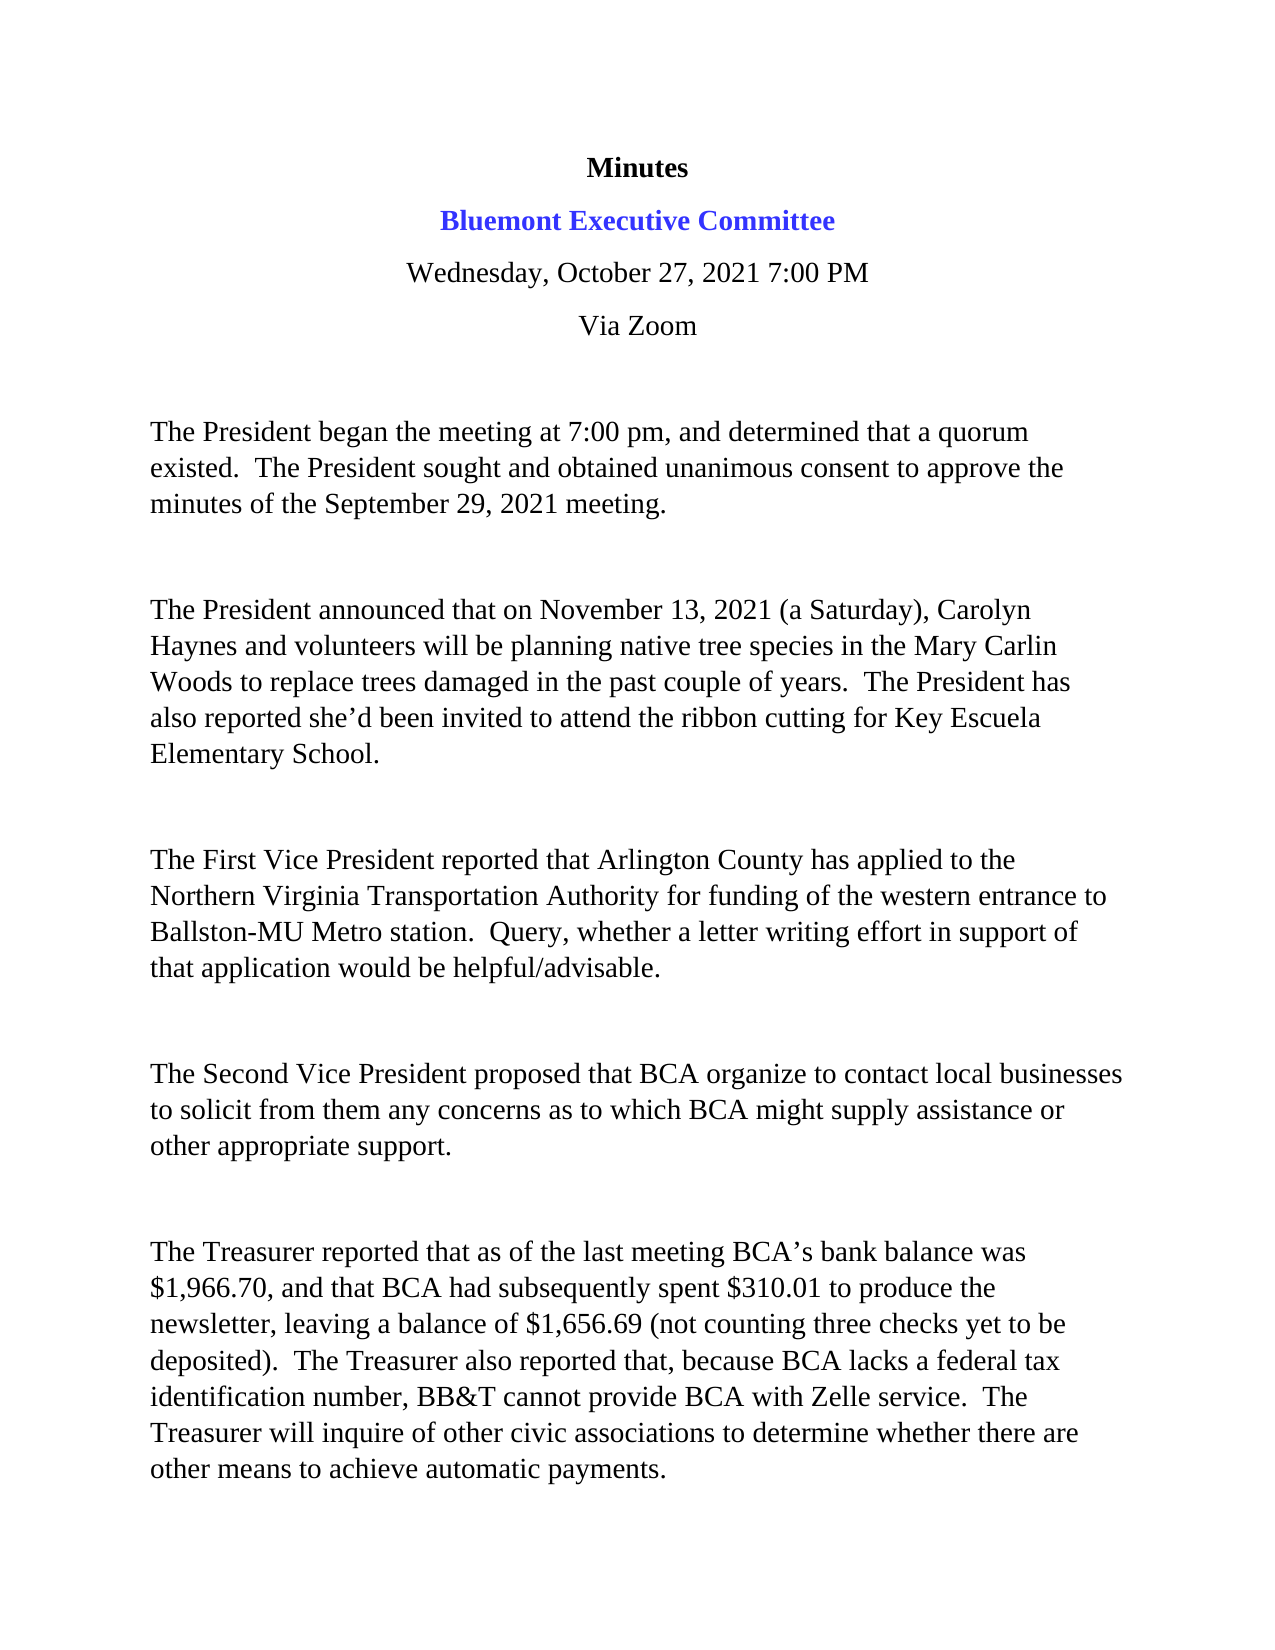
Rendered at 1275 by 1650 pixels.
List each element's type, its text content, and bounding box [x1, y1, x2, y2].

text Wednesday, October 27, 2021 7:00 PM [150, 256, 1125, 289]
text Via Zoom [150, 308, 1125, 342]
text The Second Vice President proposed that BCA organize to contact local businesses to solicit from them any concerns as to which BCA might supply assistance or other appropriate support. [150, 1056, 1125, 1162]
text The First Vice President reported that Arlington County has applied to the Northern Virginia Transportation Authority for funding of the western entrance to Ballston-MU Metro station. Query, whether a letter writing effort in support of that application would be helpful/advisable. [150, 842, 1125, 984]
text The President began the meeting at 7:00 pm, and determined that a quorum existed. The President sought and obtained unanimous consent to approve the minutes of the September 29, 2021 meeting. [150, 414, 1125, 520]
text The President announced that on November 13, 2021 (a Saturday), Carolyn Haynes and volunteers will be planning native tree species in the Mary Carlin Woods to replace trees damaged in the past couple of years. The President has also reported she’d been invited to attend the ribbon cutting for Key Escuela Elementary School. [150, 592, 1125, 770]
text The Treasurer reported that as of the last meeting BCA’s bank balance was $1,966.70, and that BCA had subsequently spent $310.01 to produce the newsletter, leaving a balance of $1,656.69 (not counting three checks yet to be deposited). The Treasurer also reported that, because BCA lacks a federal tax identification number, BB&T cannot provide BCA with Zelle service. The Treasurer will inquire of other civic associations to determine whether there are other means to achieve automatic payments. [150, 1234, 1125, 1484]
text Minutes [150, 150, 1125, 183]
text Bluemont Executive Committee [150, 203, 1125, 236]
